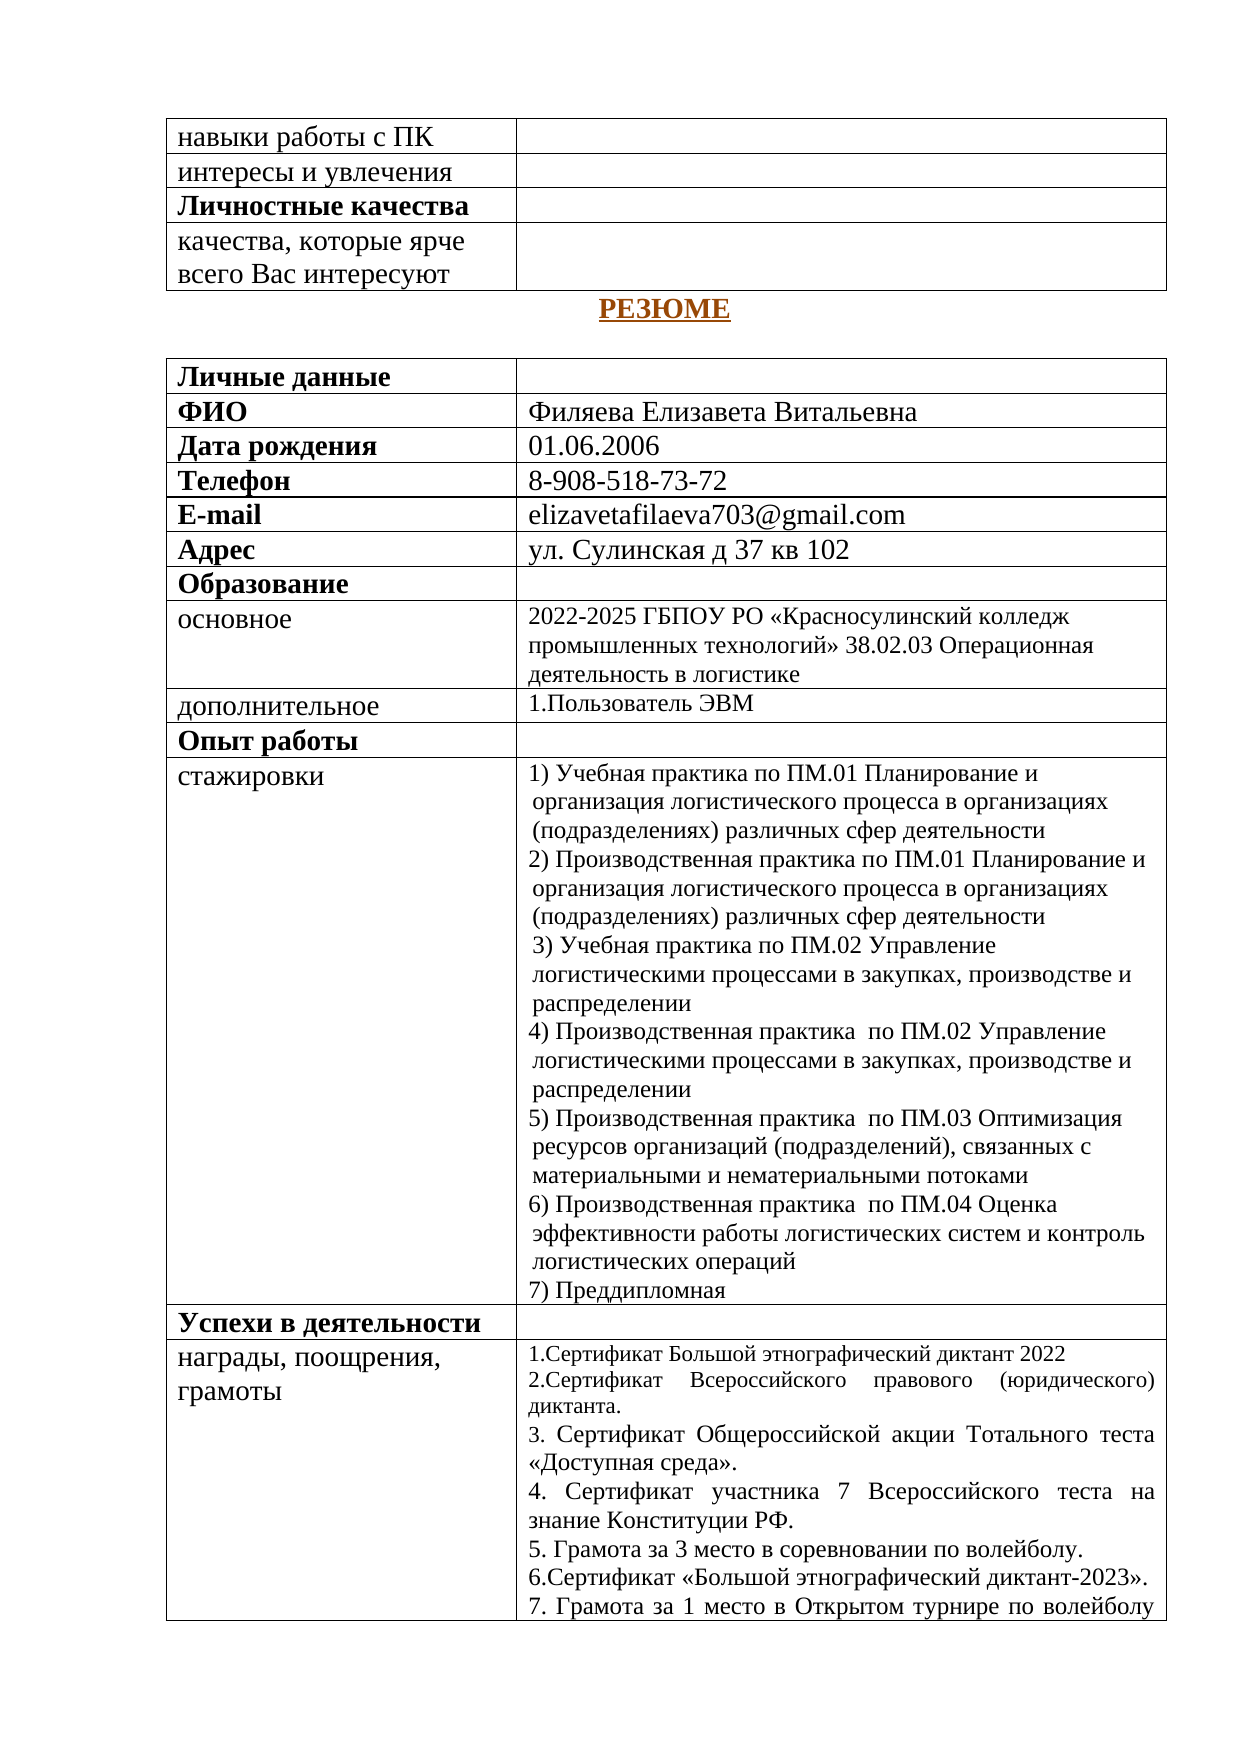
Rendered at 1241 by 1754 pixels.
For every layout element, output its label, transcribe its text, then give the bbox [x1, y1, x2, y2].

table_cell Е-mail [167, 498, 516, 531]
table_cell [517, 188, 1166, 222]
table_cell elizavetafilaeva703@gmail.com [517, 498, 1166, 531]
table_cell 1.Пользователь ЭВМ [517, 689, 1166, 722]
table_cell Адрес [167, 532, 516, 566]
table_cell интересы и увлечения [167, 154, 516, 187]
table_cell 01.06.2006 [517, 428, 1166, 462]
table_cell [517, 223, 1166, 290]
table_cell [517, 1305, 1166, 1338]
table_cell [167, 1340, 516, 1620]
table_cell стажировки [167, 758, 516, 1304]
table_cell [517, 154, 1166, 187]
table_cell 8-908-518-73-72 [517, 463, 1166, 496]
table_cell ул. Сулинская д 37 кв 102 [517, 532, 1166, 566]
table_cell качества, которые ярче всего Вас интересуют [167, 223, 516, 290]
table_cell дополнительное [167, 689, 516, 722]
table_cell Телефон [167, 463, 516, 496]
text РЕЗЮМЕ [177, 291, 1152, 324]
table_cell [517, 119, 1166, 153]
table_cell Филяева Елизавета Витальевна [517, 394, 1166, 427]
table_header [517, 359, 1166, 393]
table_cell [517, 1340, 1166, 1620]
table_cell 1) Учебная практика по ПМ.01 Планирование и организация логистического процесса в организациях (подразделениях) различных сфер деятельности 2) Производственная практика по ПМ.01 Планирование и организация логистического процесса в организациях (подразделениях) различных сфер деятельности 3) Учебная практика по ПМ.02 Управление логистическими процессами в закупках, производстве и распределении 4) Производственная практика по ПМ.02 Управление логистическими процессами в закупках, производстве и распределении 5) Производственная практика по ПМ.03 Оптимизация ресурсов организаций (подразделений), связанных с материальными и нематериальными потоками 6) Производственная практика по ПМ.04 Оценка эффективности работы логистических систем и контроль логистических операций 7) Преддипломная [517, 758, 1166, 1304]
table_header Личные данные [167, 359, 516, 393]
table_cell Опыт работы [167, 723, 516, 757]
table_cell Дата рождения [167, 428, 516, 462]
table_cell ФИО [167, 394, 516, 427]
table_cell [517, 723, 1166, 757]
table_cell основное [167, 601, 516, 687]
table_cell навыки работы с ПК [167, 119, 516, 153]
table_cell [517, 567, 1166, 600]
table_cell Личностные качества [167, 188, 516, 222]
table_cell Успехи в деятельности [167, 1305, 516, 1338]
table_cell Образование [167, 567, 516, 600]
table_cell 2022-2025 ГБПОУ РО «Красносулинский колледж промышленных технологий» 38.02.03 Операционная деятельность в логистике [517, 601, 1166, 687]
